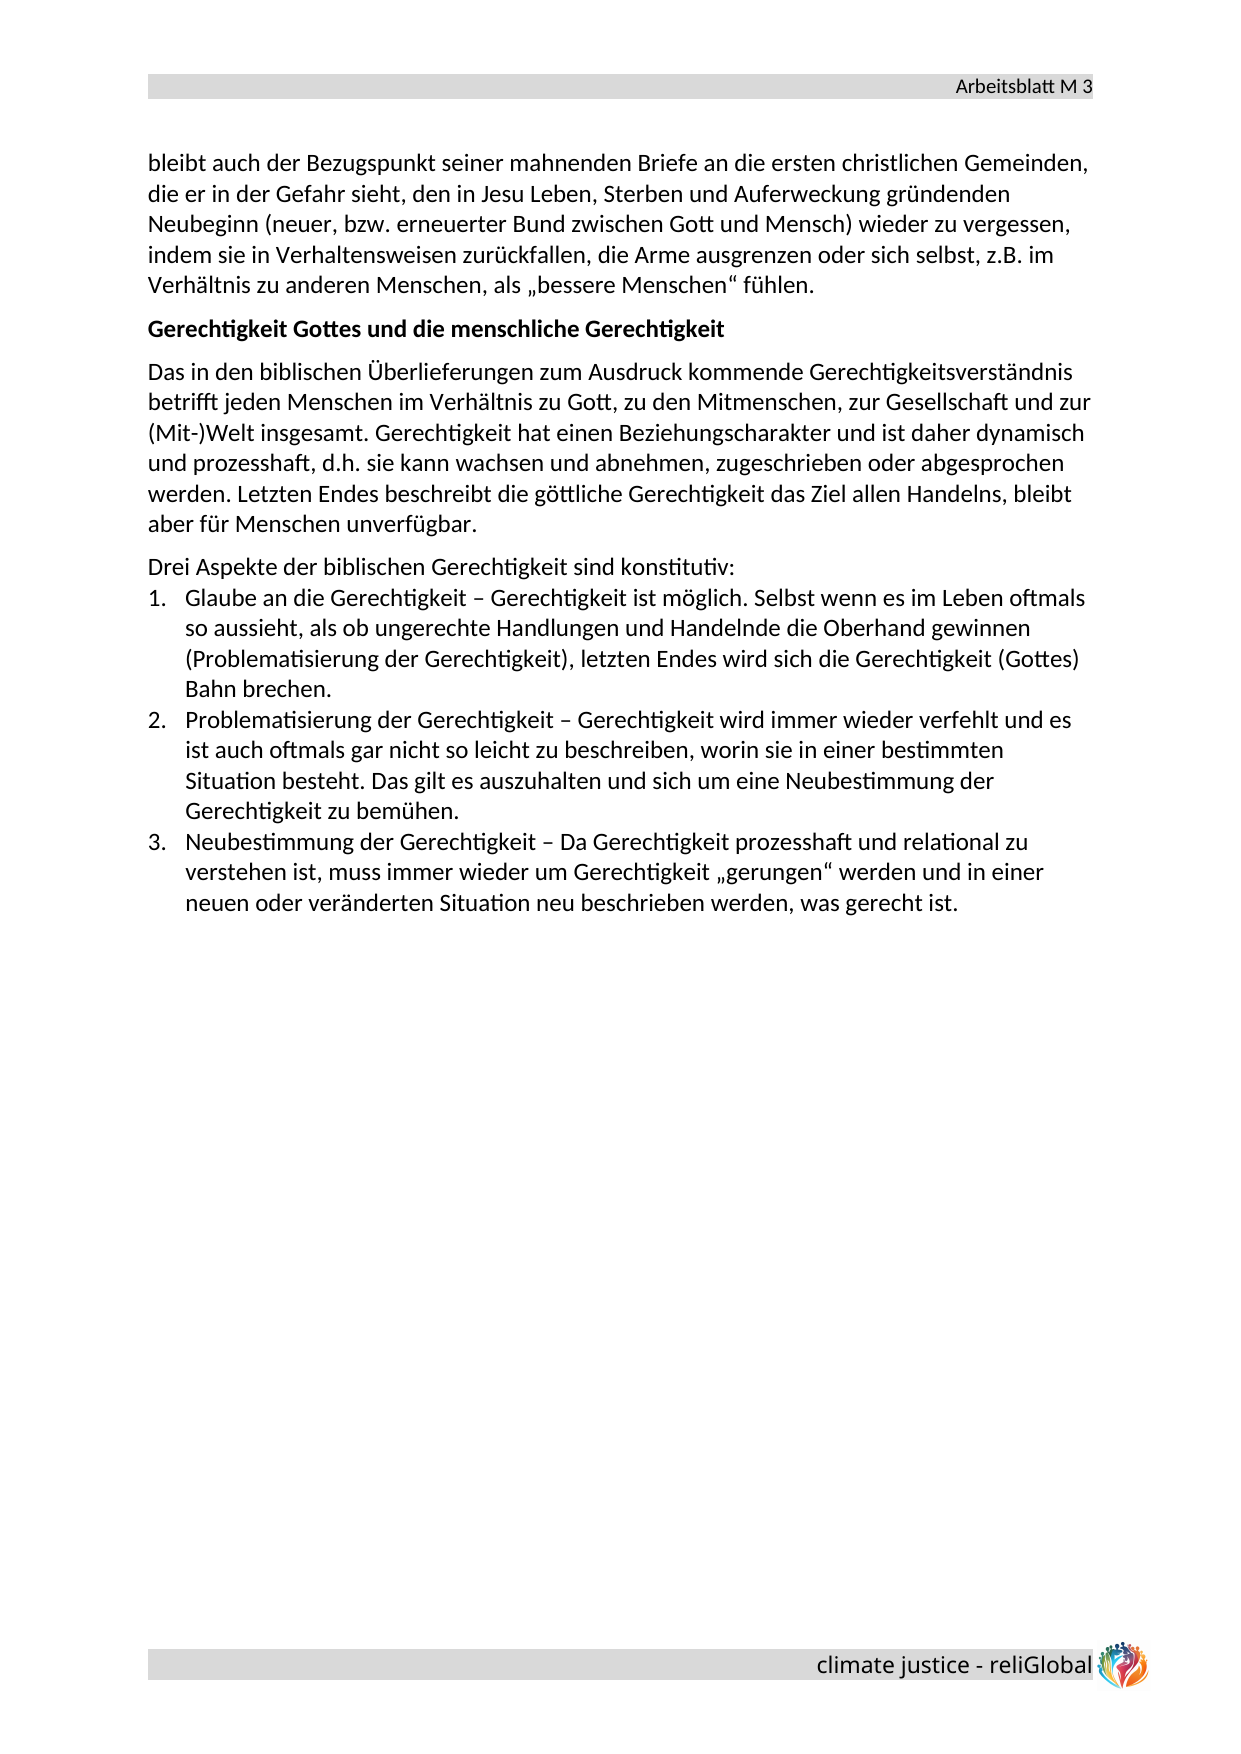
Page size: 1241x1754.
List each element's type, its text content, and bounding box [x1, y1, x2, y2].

text Das in den biblischen Überlieferungen zum Ausdruck kommende Gerechtigkeitsverständnis betrifft jeden Menschen im Verhältnis zu Gott, zu den Mitmenschen, zur Gesellschaft und zur (Mit-)Welt insgesamt. Gerechtigkeit hat einen Beziehungscharakter und ist daher dynamisch und prozesshaft, d.h. sie kann wachsen und abnehmen, zugeschrieben oder abgesprochen werden. Letzten Endes beschreibt die göttliche Gerechtigkeit das Ziel allen Handelns, bleibt aber für Menschen unverfügbar. [148, 356, 1093, 539]
list Problematisierung der Gerechtigkeit – Gerechtigkeit wird immer wieder verfehlt und es ist auch oftmals gar nicht so leicht zu beschreiben, worin sie in einer bestimmten Situation besteht. Das gilt es auszuhalten und sich um eine Neubestimmung der Gerechtigkeit zu bemühen. [148, 704, 1093, 826]
text Drei Aspekte der biblischen Gerechtigkeit sind konstitutiv: [148, 551, 1093, 582]
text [148, 148, 1093, 300]
picture [1096, 1640, 1151, 1691]
list Glaube an die Gerechtigkeit – Gerechtigkeit ist möglich. Selbst wenn es im Leben oftmals so aussieht, als ob ungerechte Handlungen und Handelnde die Oberhand gewinnen (Problematisierung der Gerechtigkeit), letzten Endes wird sich die Gerechtigkeit (Gottes) Bahn brechen. [148, 582, 1093, 704]
text Gerechtigkeit Gottes und die menschliche Gerechtigkeit [148, 313, 1093, 343]
list Neubestimmung der Gerechtigkeit – Da Gerechtigkeit prozesshaft und relational zu verstehen ist, muss immer wieder um Gerechtigkeit „gerungen“ werden und in einer neuen oder veränderten Situation neu beschrieben werden, was gerecht ist. [148, 826, 1093, 918]
